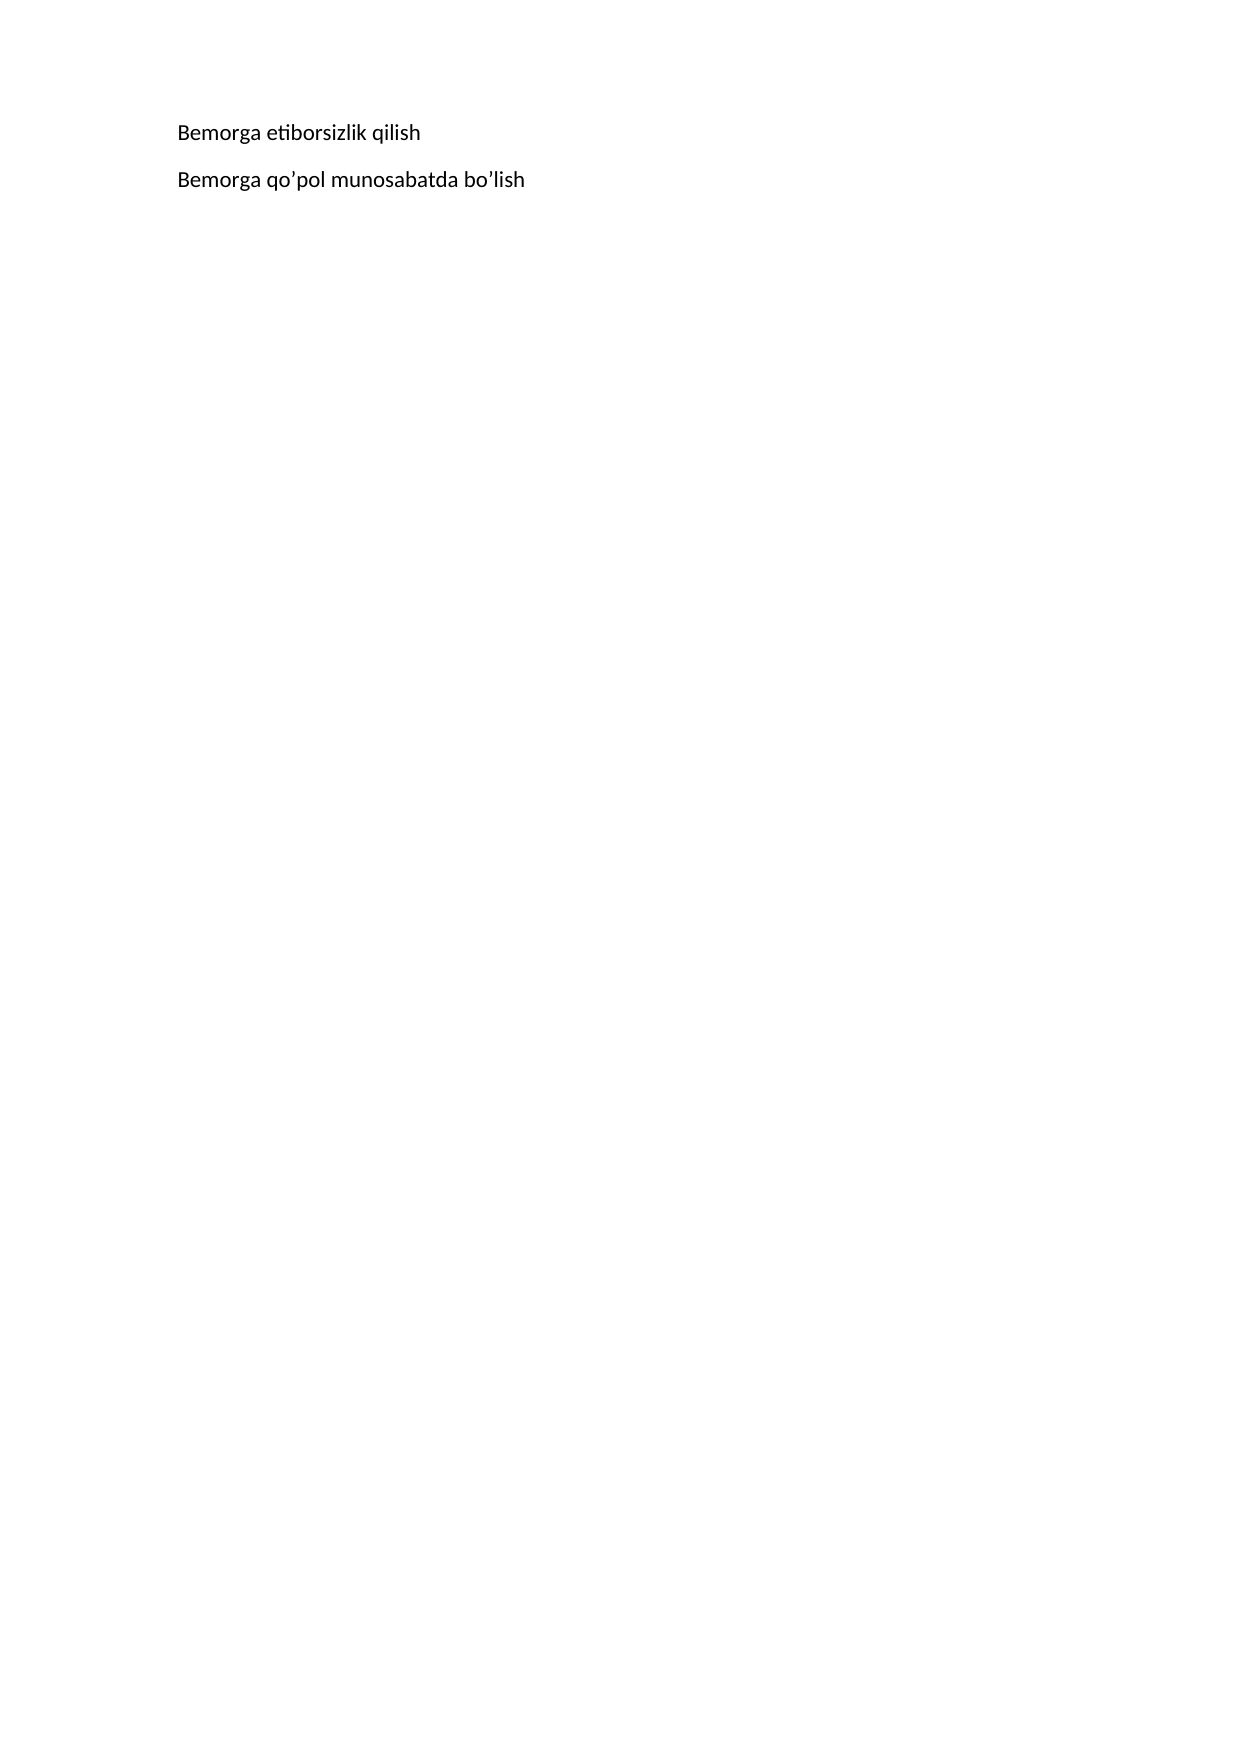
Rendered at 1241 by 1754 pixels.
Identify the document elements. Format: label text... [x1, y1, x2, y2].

text Bemorga etiborsizlik qilish [177, 118, 1152, 146]
text Bemorga qo’pol munosabatda bo’lish [177, 165, 1152, 193]
